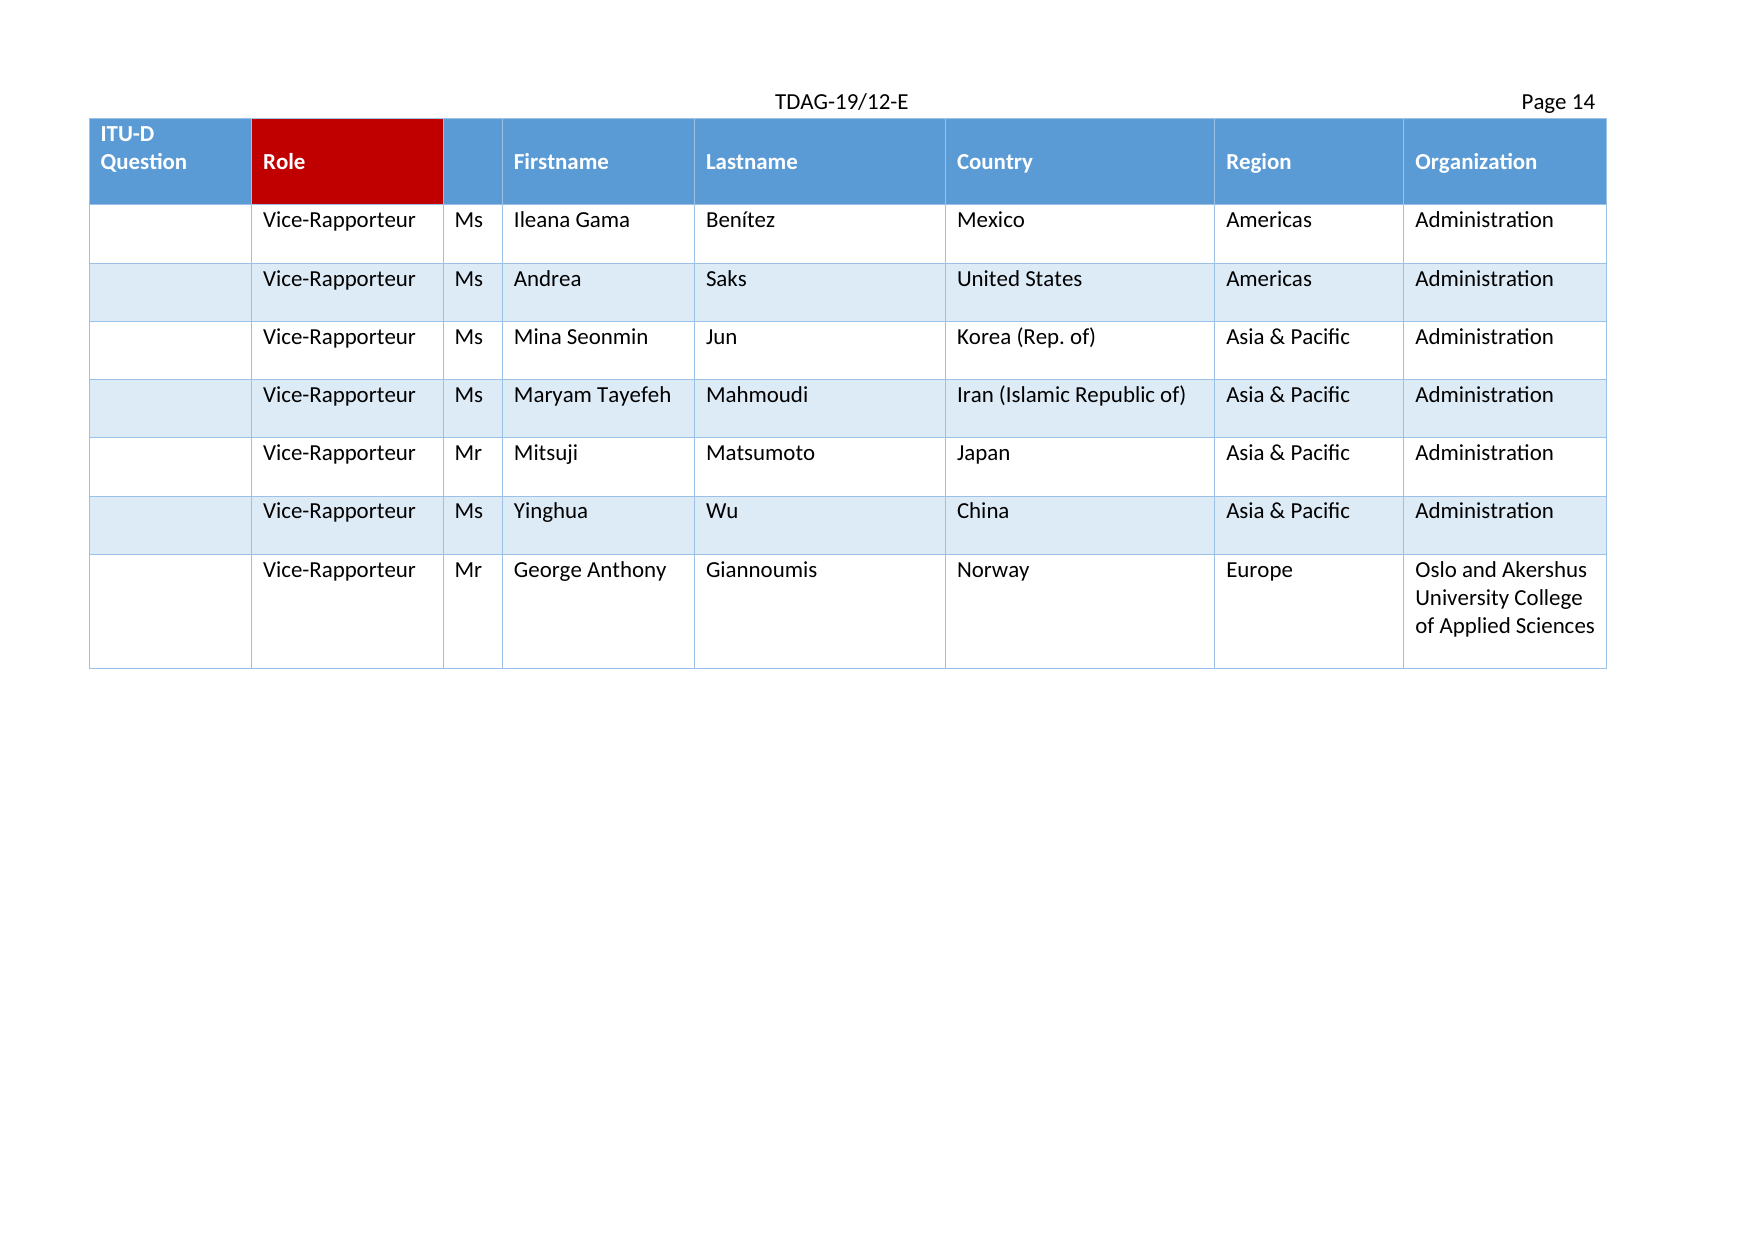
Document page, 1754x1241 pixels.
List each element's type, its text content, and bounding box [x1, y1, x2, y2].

table_cell Giannoumis [695, 555, 945, 668]
table_cell Mexico [946, 205, 1214, 263]
table_cell [90, 438, 251, 496]
table_cell Jun [695, 322, 945, 379]
table_cell Maryam Tayefeh [503, 380, 694, 437]
table_cell Administration [1404, 380, 1606, 437]
table_header Role [252, 119, 443, 204]
table_header ITU-D Question [90, 119, 251, 204]
table_cell Vice-Rapporteur [252, 438, 443, 496]
table_cell Vice-Rapporteur [252, 380, 443, 437]
table_cell Vice-Rapporteur [252, 322, 443, 379]
table_cell Ms [444, 264, 502, 321]
table_cell Japan [946, 438, 1214, 496]
table_cell Asia & Pacific [1215, 380, 1403, 437]
table_header Firstname [503, 119, 694, 204]
table_cell Administration [1404, 205, 1606, 263]
table_header [444, 119, 502, 204]
table_cell Ms [444, 322, 502, 379]
table_header Country [946, 119, 1214, 204]
table_cell Asia & Pacific [1215, 438, 1403, 496]
table_cell [90, 205, 251, 263]
table_cell Americas [1215, 205, 1403, 263]
table_cell [90, 380, 251, 437]
table_cell Iran (Islamic Republic of) [946, 380, 1214, 437]
table_cell [90, 497, 251, 554]
table_cell Administration [1404, 264, 1606, 321]
table_cell Ileana Gama [503, 205, 694, 263]
table_cell Saks [695, 264, 945, 321]
table_cell Oslo and Akershus University College of Applied Sciences [1404, 555, 1606, 668]
table_cell Andrea [503, 264, 694, 321]
table_cell [90, 322, 251, 379]
table_cell Administration [1404, 322, 1606, 379]
table_cell George Anthony [503, 555, 694, 668]
table_cell Ms [444, 497, 502, 554]
table_cell Mahmoudi [695, 380, 945, 437]
table_cell Norway [946, 555, 1214, 668]
table_cell Vice-Rapporteur [252, 264, 443, 321]
table_header Lastname [695, 119, 945, 204]
table_header Region [1215, 119, 1403, 204]
table_cell China [946, 497, 1214, 554]
table_cell Mitsuji [503, 438, 694, 496]
table_cell Benítez [695, 205, 945, 263]
table_cell Vice-Rapporteur [252, 205, 443, 263]
table_cell Administration [1404, 497, 1606, 554]
table_cell Wu [695, 497, 945, 554]
table_cell [90, 264, 251, 321]
table_cell Yinghua [503, 497, 694, 554]
table_cell Americas [1215, 264, 1403, 321]
table_cell Matsumoto [695, 438, 945, 496]
table_cell Mr [444, 438, 502, 496]
table_cell Ms [444, 380, 502, 437]
table_cell [90, 555, 251, 668]
table_cell Mr [444, 555, 502, 668]
table_cell Korea (Rep. of) [946, 322, 1214, 379]
table_cell Administration [1404, 438, 1606, 496]
table_cell Ms [444, 205, 502, 263]
table_cell Vice-Rapporteur [252, 555, 443, 668]
table_header Organization [1404, 119, 1606, 204]
table_cell Mina Seonmin [503, 322, 694, 379]
table_cell United States [946, 264, 1214, 321]
table_cell Asia & Pacific [1215, 322, 1403, 379]
table_cell Asia & Pacific [1215, 497, 1403, 554]
table_cell Vice-Rapporteur [252, 497, 443, 554]
table_cell Europe [1215, 555, 1403, 668]
